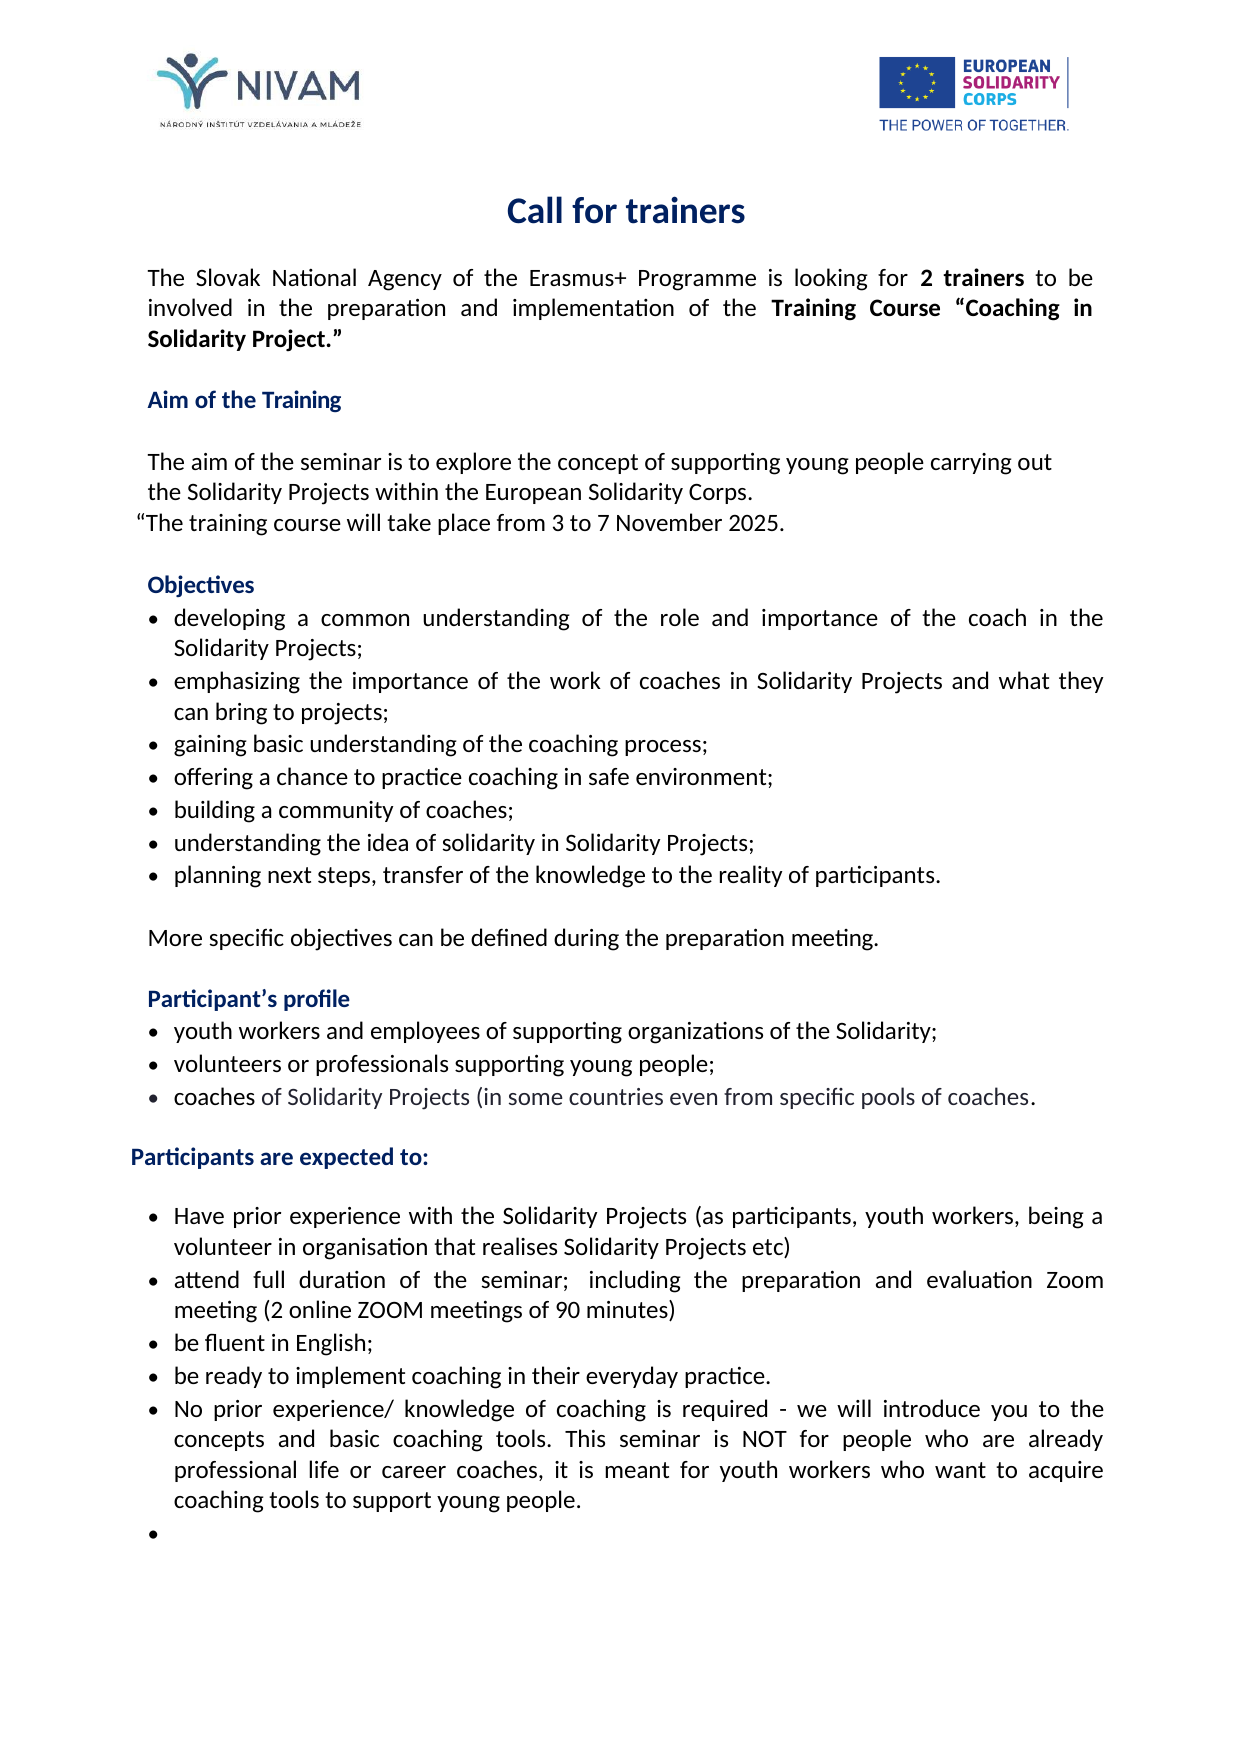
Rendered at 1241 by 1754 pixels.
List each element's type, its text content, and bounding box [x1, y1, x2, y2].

text “The training course will take place from 3 to 7 November 2025. [135, 507, 1105, 538]
subtitle Aim of the Training [147, 384, 1105, 414]
subtitle Participant’s profile [147, 983, 1105, 1013]
list attend full duration of the seminar; including the preparation and evaluation Zoom meeting (2 online ZOOM meetings of 90 minutes) [147, 1264, 1105, 1325]
list Have prior experience with the Solidarity Projects (as participants, youth workers, being a volunteer in organisation that realises Solidarity Projects etc) [147, 1201, 1105, 1262]
list developing a common understanding of the role and importance of the coach in the Solidarity Projects; [147, 602, 1105, 663]
text More specific objectives can be defined during the preparation meeting. [147, 922, 1105, 952]
list No prior experience/ knowledge of coaching is required - we will introduce you to the concepts and basic coaching tools. This seminar is NOT for people who are already professional life or career coaches, it is meant for youth workers who want to acquire coaching tools to support young people. [147, 1393, 1105, 1515]
list understanding the idea of solidarity in Solidarity Projects; [147, 827, 1105, 857]
list emphasizing the importance of the work of coaches in Solidarity Projects and what they can bring to projects; [147, 665, 1105, 726]
list gaining basic understanding of the coaching process; [147, 728, 1105, 759]
list coaches of Solidarity Projects (in some countries even from specific pools of coaches. [147, 1081, 1105, 1112]
list youth workers and employees of supporting organizations of the Solidarity; [147, 1016, 1105, 1046]
text The aim of the seminar is to explore the concept of supporting young people carrying out the Solidarity Projects within the European Solidarity Corps. [147, 446, 1085, 507]
list volunteers or professionals supporting young people; [147, 1048, 1105, 1079]
title Call for trainers [147, 187, 1105, 233]
picture [879, 56, 1069, 131]
list building a community of coaches; [147, 794, 1105, 824]
list planning next steps, transfer of the knowledge to the reality of participants. [147, 860, 1105, 890]
text The Slovak National Agency of the Erasmus+ Programme is looking for 2 trainers to be involved in the preparation and implementation of the Training Course “Coaching in Solidarity Project.” [147, 262, 1093, 353]
list offering a chance to practice coaching in safe environment; [147, 761, 1105, 792]
list be ready to implement coaching in their everyday practice. [147, 1360, 1105, 1391]
text Participants are expected to: [131, 1141, 1105, 1171]
list be fluent in English; [147, 1327, 1105, 1358]
picture [146, 45, 364, 130]
subtitle Objectives [147, 569, 1105, 599]
